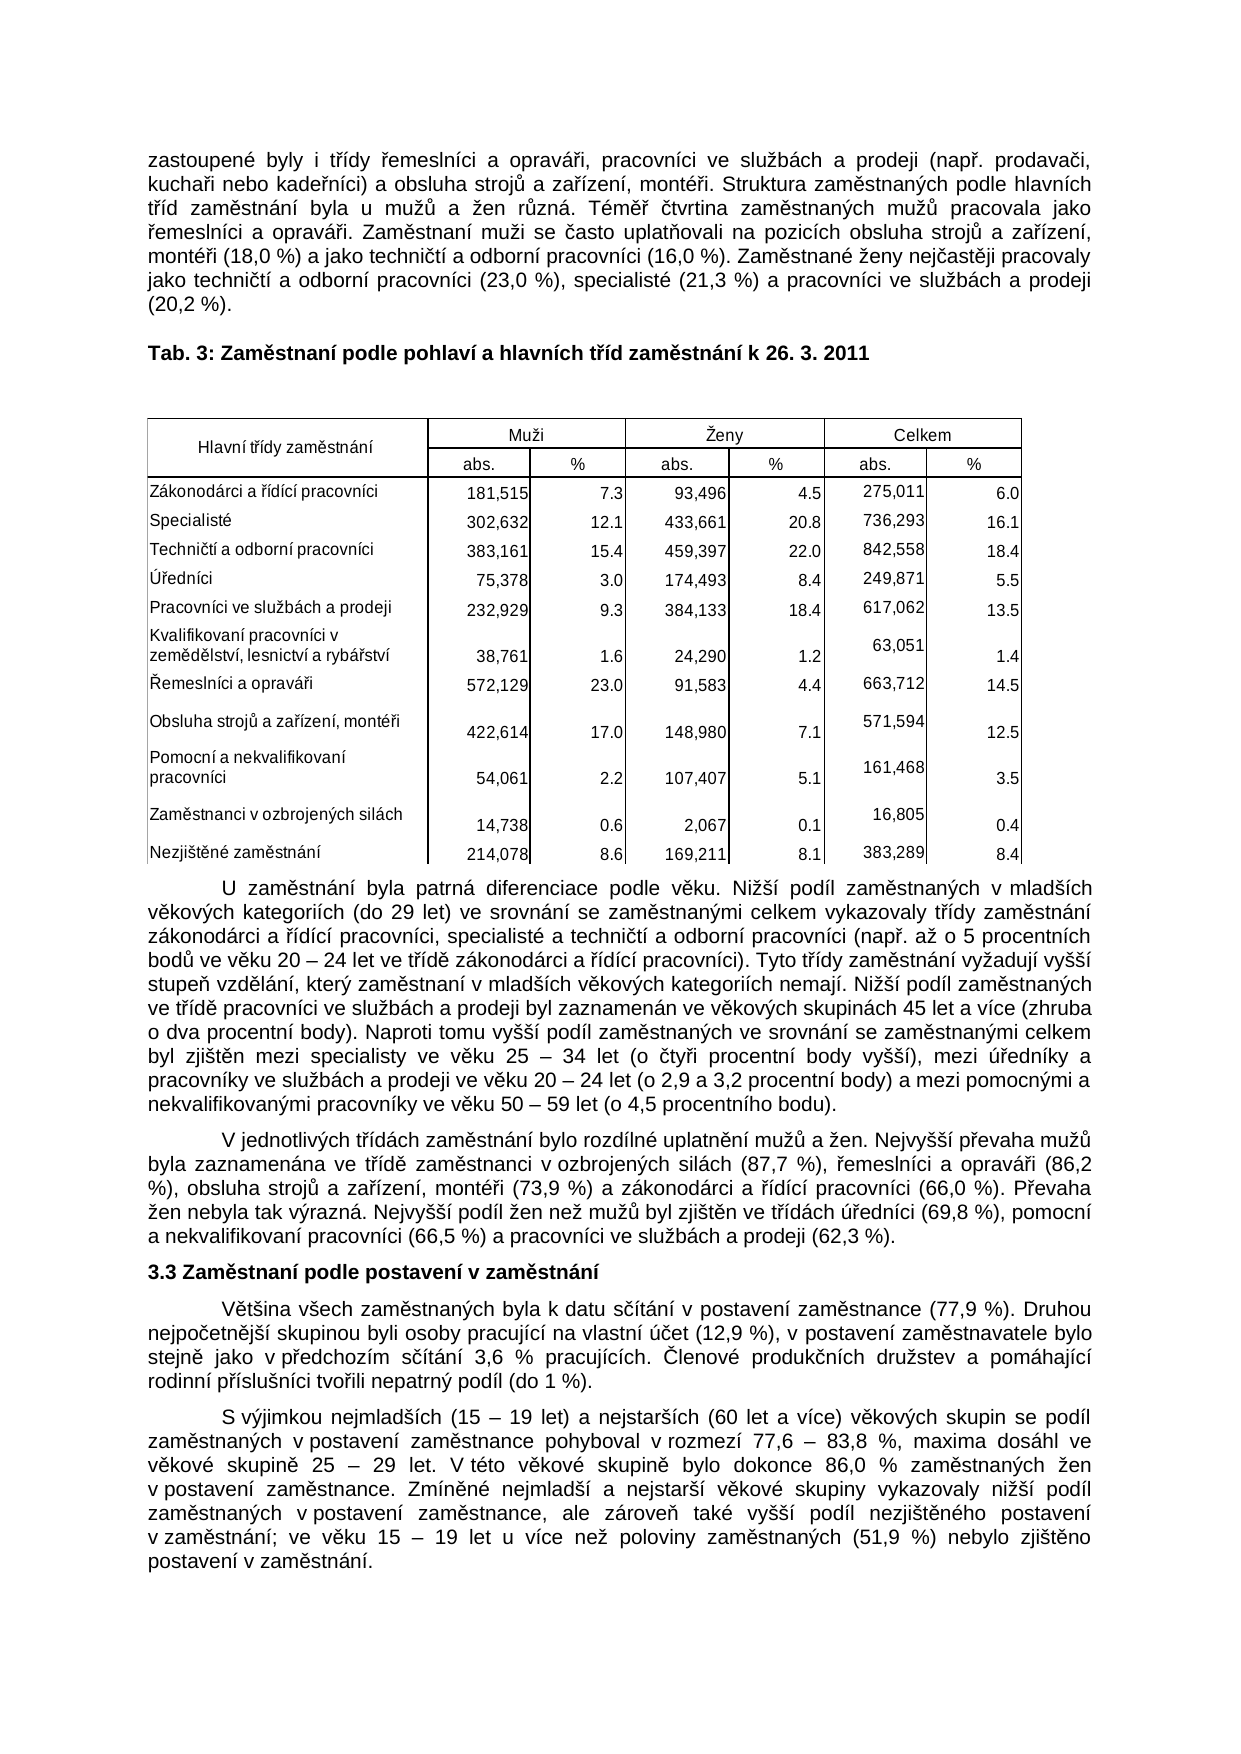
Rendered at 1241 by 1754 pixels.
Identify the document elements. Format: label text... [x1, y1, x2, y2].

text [148, 148, 1093, 315]
text S výjimkou nejmladších (15 – 19 let) a nejstarších (60 let a více) věkových skupin se podíl zaměstnaných v postavení zaměstnance pohyboval v rozmezí 77,6 – 83,8 %, maxima dosáhl ve věkové skupině 25 – 29 let. V této věkové skupině bylo dokonce 86,0 % zaměstnaných žen v postavení zaměstnance. Zmíněné nejmladší a nejstarší věkové skupiny vykazovaly nižší podíl zaměstnaných v postavení zaměstnance, ale zároveň také vyšší podíl nezjištěného postavení v zaměstnání; ve věku 15 – 19 let u více než poloviny zaměstnaných (51,9 %) nebylo zjištěno postavení v zaměstnání. [148, 1405, 1093, 1573]
text V jednotlivých třídách zaměstnání bylo rozdílné uplatnění mužů a žen. Nejvyšší převaha mužů byla zaznamenána ve třídě zaměstnanci v ozbrojených silách (87,7 %), řemeslníci a opraváři (86,2 %), obsluha strojů a zařízení, montéři (73,9 %) a zákonodárci a řídící pracovníci (66,0 %). Převaha žen nebyla tak výrazná. Nejvyšší podíl žen než mužů byl zjištěn ve třídách úředníci (69,8 %), pomocní a nekvalifikovaní pracovníci (66,5 %) a pracovníci ve službách a prodeji (62,3 %). [148, 1128, 1093, 1248]
text U zaměstnání byla patrná diferenciace podle věku. Nižší podíl zaměstnaných v mladších věkových kategoriích (do 29 let) ve srovnání se zaměstnanými celkem vykazovaly třídy zaměstnání zákonodárci a řídící pracovníci, specialisté a techničtí a odborní pracovníci (např. až o 5 procentních bodů ve věku 20 – 24 let ve třídě zákonodárci a řídící pracovníci). Tyto třídy zaměstnání vyžadují vyšší stupeň vzdělání, který zaměstnaní v mladších věkových kategoriích nemají. Nižší podíl zaměstnaných ve třídě pracovníci ve službách a prodeji byl zaznamenán ve věkových skupinách 45 let a více (zhruba o dva procentní body). Naproti tomu vyšší podíl zaměstnaných ve srovnání se zaměstnanými celkem byl zjištěn mezi specialisty ve věku 25 – 34 let (o čtyři procentní body vyšší), mezi úředníky a pracovníky ve službách a prodeji ve věku 20 – 24 let (o 2,9 a 3,2 procentní body) a mezi pomocnými a nekvalifikovanými pracovníky ve věku 50 – 59 let (o 4,5 procentního bodu). [148, 876, 1093, 1115]
text 3.3 Zaměstnaní podle postavení v zaměstnání [148, 1260, 1093, 1284]
text Tab. 3: Zaměstnaní podle pohlaví a hlavních tříd zaměstnání k 26. 3. 2011 [148, 340, 1093, 364]
text Většina všech zaměstnaných byla k datu sčítání v postavení zaměstnance (77,9 %). Druhou nejpočetnější skupinou byli osoby pracující na vlastní účet (12,9 %), v postavení zaměstnavatele bylo stejně jako v předchozím sčítání 3,6 % pracujících. Členové produkčních družstev a pomáhající rodinní příslušníci tvořili nepatrný podíl (do 1 %). [148, 1297, 1093, 1392]
